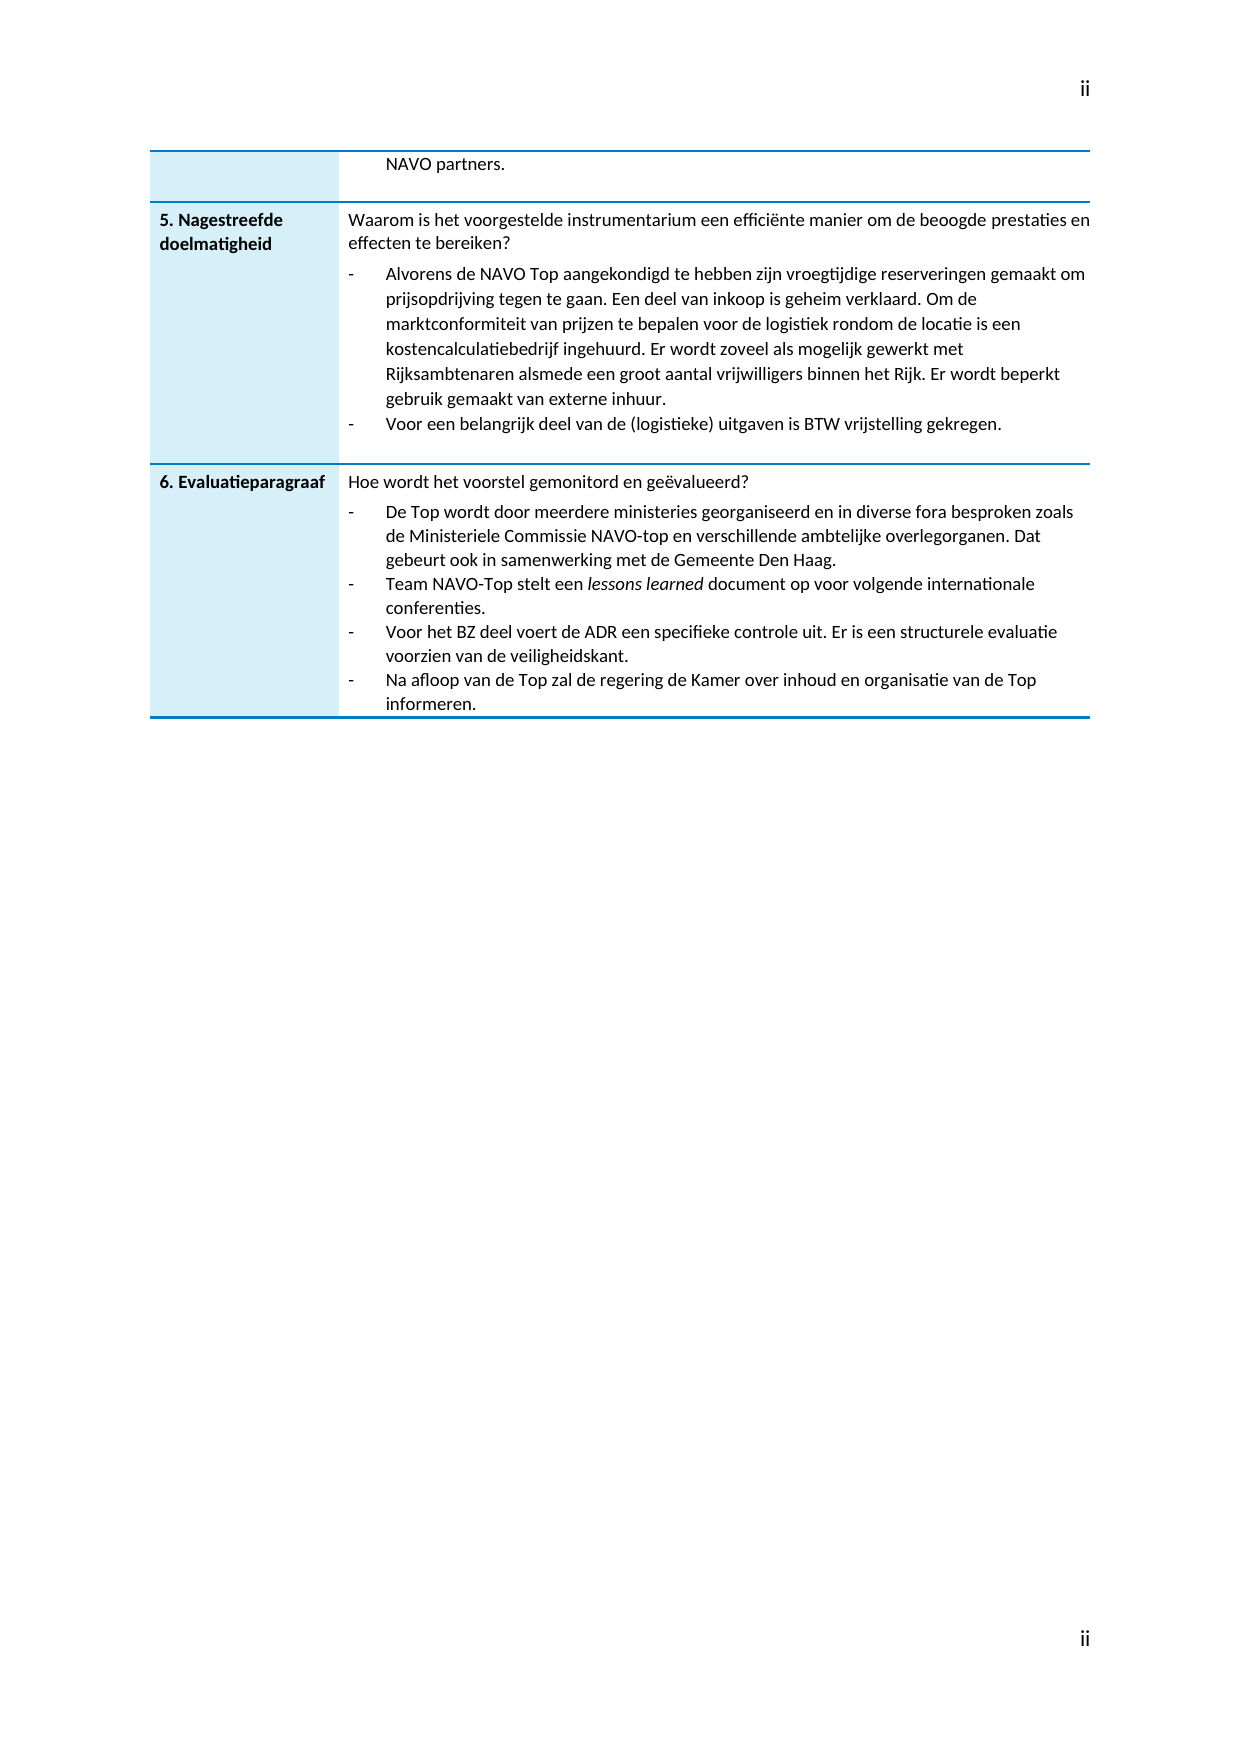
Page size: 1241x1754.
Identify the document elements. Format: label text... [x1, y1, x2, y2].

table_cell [339, 152, 1090, 201]
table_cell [150, 152, 339, 201]
table_cell 6. Evaluatieparagraaf [150, 465, 339, 716]
table_cell Waarom is het voorgestelde instrumentarium een efficiënte manier om de beoogde prestaties en effecten te bereiken? Alvorens de NAVO Top aangekondigd te hebben zijn vroegtijdige reserveringen gemaakt om prijsopdrijving tegen te gaan. Een deel van inkoop is geheim verklaard. Om de marktconformiteit van prijzen te bepalen voor de logistiek rondom de locatie is een kostencalculatiebedrijf ingehuurd. Er wordt zoveel als mogelijk gewerkt met Rijksambtenaren alsmede een groot aantal vrijwilligers binnen het Rijk. Er wordt beperkt gebruik gemaakt van externe inhuur. Voor een belangrijk deel van de (logistieke) uitgaven is BTW vrijstelling gekregen. [339, 203, 1090, 463]
table_cell 5. Nagestreefde doelmatigheid [150, 203, 339, 463]
table_cell Hoe wordt het voorstel gemonitord en geëvalueerd? De Top wordt door meerdere ministeries georganiseerd en in diverse fora besproken zoals de Ministeriele Commissie NAVO-top en verschillende ambtelijke overlegorganen. Dat gebeurt ook in samenwerking met de Gemeente Den Haag. Team NAVO-Top stelt een lessons learned document op voor volgende internationale conferenties. Voor het BZ deel voert de ADR een specifieke controle uit. Er is een structurele evaluatie voorzien van de veiligheidskant. Na afloop van de Top zal de regering de Kamer over inhoud en organisatie van de Top informeren. [339, 465, 1090, 716]
